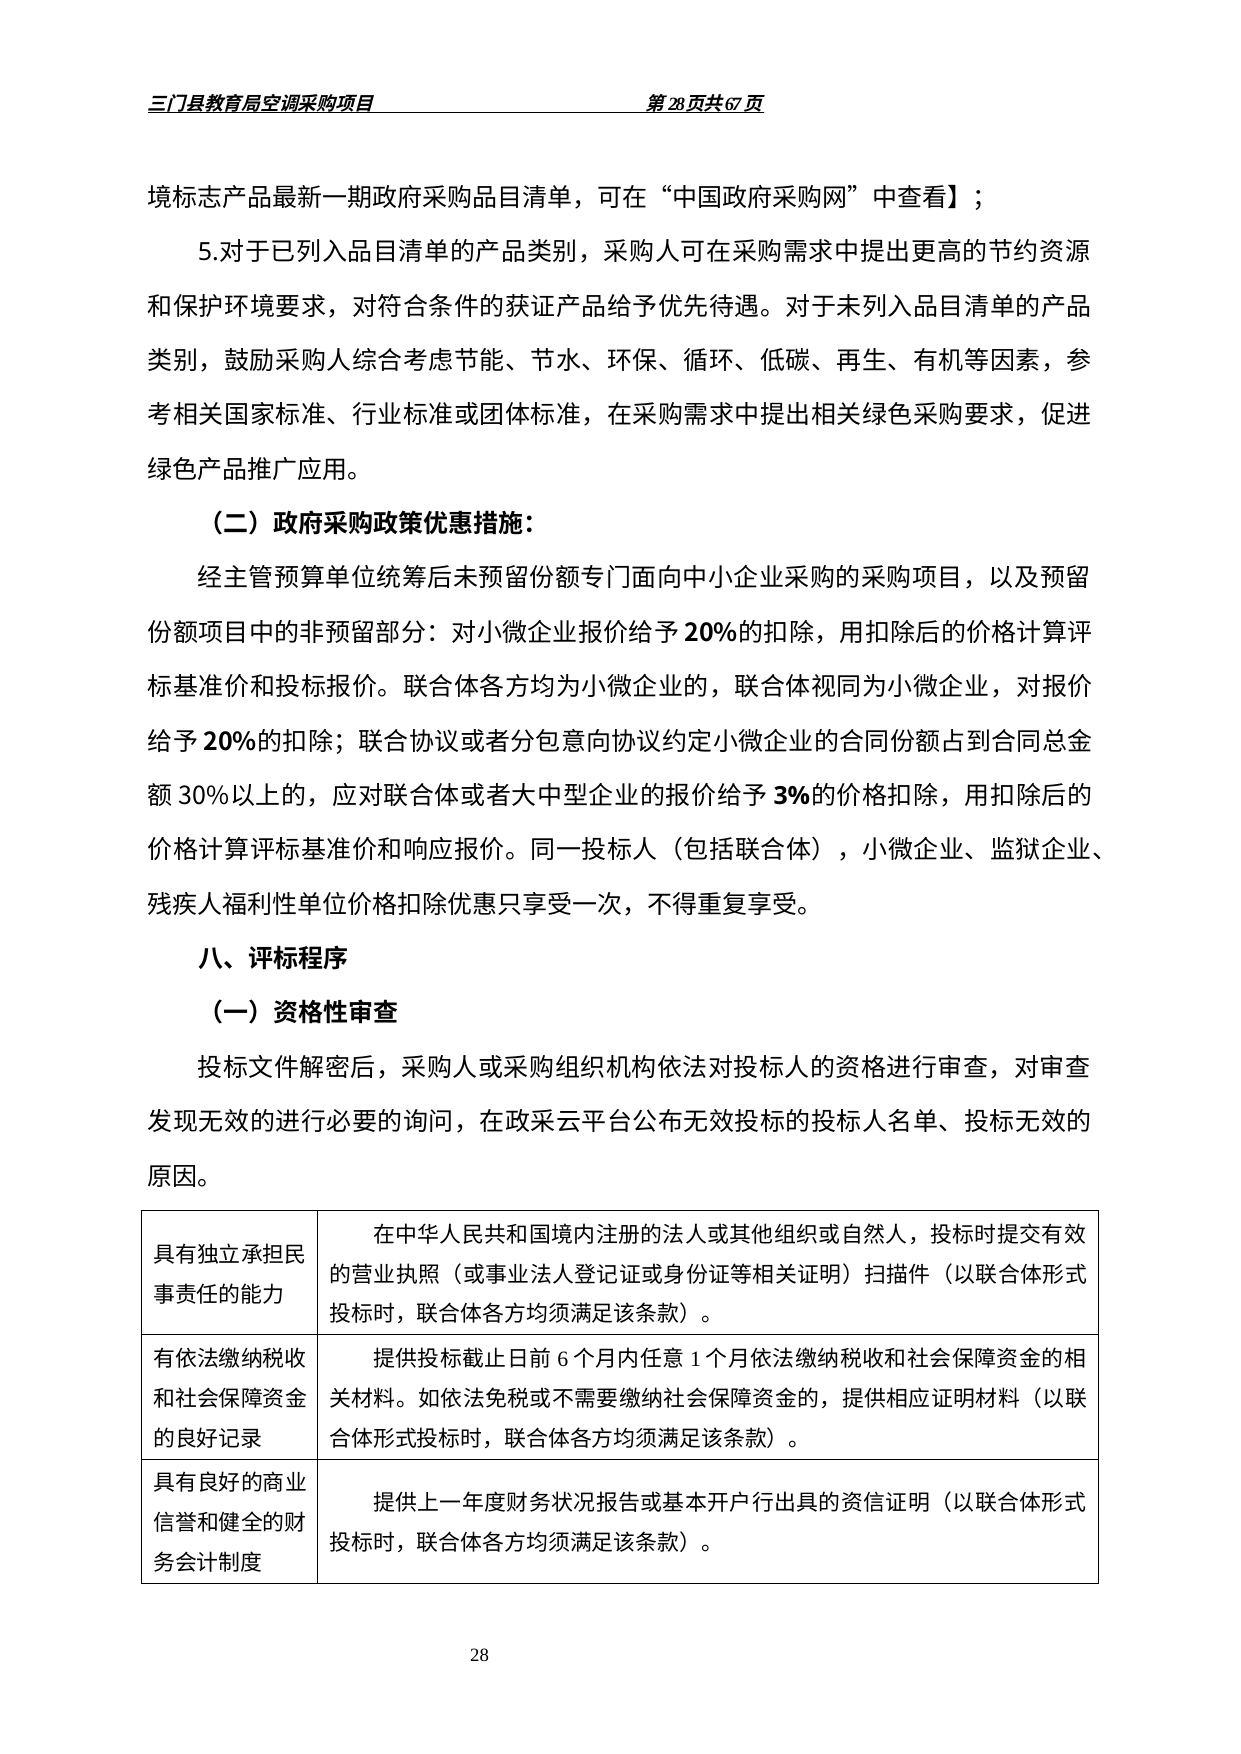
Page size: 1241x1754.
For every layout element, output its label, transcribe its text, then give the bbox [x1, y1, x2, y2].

text （一）资格性审查 [148, 993, 1092, 1029]
text 投标文件解密后，采购人或采购组织机构依法对投标人的资格进行审查，对审查发现无效的进行必要的询问，在政采云平台公布无效投标的投标人名单、投标无效的原因。 [148, 1047, 1092, 1192]
table_header 在中华人民共和国境内注册的法人或其他组织或自然人，投标时提交有效的营业执照（或事业法人登记证或身份证等相关证明）扫描件（以联合体形式投标时，联合体各方均须满足该条款）。 [318, 1211, 1098, 1334]
text 八、评标程序 [148, 938, 1092, 975]
text （二）政府采购政策优惠措施： [148, 503, 1092, 540]
text 5.对于已列入品目清单的产品类别，采购人可在采购需求中提出更高的节约资源和保护环境要求，对符合条件的获证产品给予优先待遇。对于未列入品目清单的产品类别，鼓励采购人综合考虑节能、节水、环保、循环、低碳、再生、有机等因素，参考相关国家标准、行业标准或团体标准，在采购需求中提出相关绿色采购要求，促进绿色产品推广应用。 [148, 232, 1092, 485]
text 经主管预算单位统筹后未预留份额专门面向中小企业采购的采购项目，以及预留份额项目中的非预留部分：对小微企业报价给予20%的扣除，用扣除后的价格计算评标基准价和投标报价。联合体各方均为小微企业的，联合体视同为小微企业，对报价给予20%的扣除；联合协议或者分包意向协议约定小微企业的合同份额占到合同总金额30%以上的，应对联合体或者大中型企业的报价给予3%的价格扣除，用扣除后的价格计算评标基准价和响应报价。同一投标人（包括联合体），小微企业、监狱企业、残疾人福利性单位价格扣除优惠只享受一次，不得重复享受。 [148, 558, 1092, 920]
table_header 具有独立承担民事责任的能力 [142, 1211, 317, 1334]
table_cell 提供投标截止日前6个月内任意1个月依法缴纳税收和社会保障资金的相关材料。如依法免税或不需要缴纳社会保障资金的，提供相应证明材料（以联合体形式投标时，联合体各方均须满足该条款）。 [318, 1335, 1098, 1458]
table_cell 有依法缴纳税收和社会保障资金的良好记录 [142, 1335, 317, 1458]
table_cell 具有良好的商业信誉和健全的财务会计制度 [142, 1460, 317, 1582]
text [148, 177, 1092, 213]
table_cell 提供上一年度财务状况报告或基本开户行出具的资信证明（以联合体形式投标时，联合体各方均须满足该条款）。 [318, 1460, 1098, 1582]
